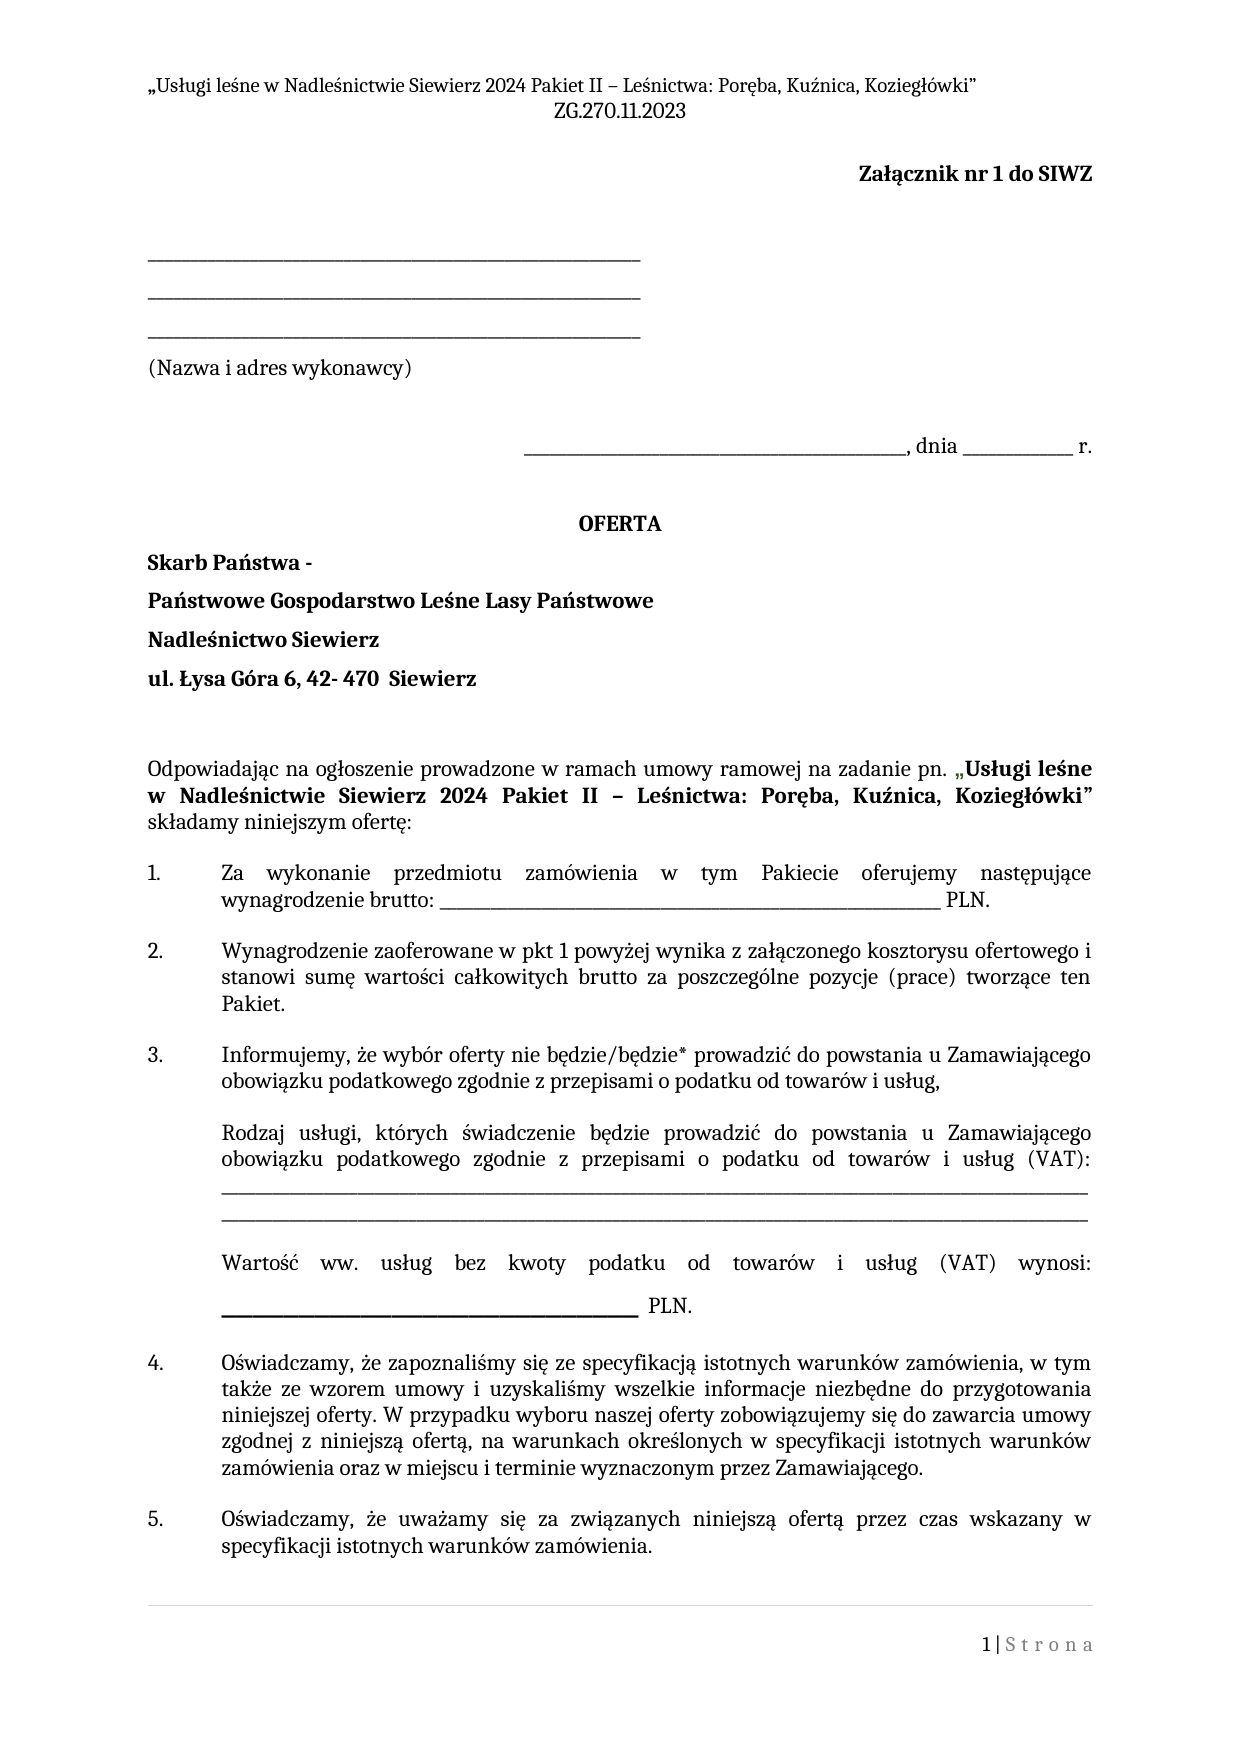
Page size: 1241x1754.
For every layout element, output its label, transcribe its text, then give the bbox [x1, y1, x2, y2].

text __________________________________________________________ [148, 316, 1093, 342]
text __________________________________________________________ [148, 277, 1093, 304]
text 3. Informujemy, że wybór oferty nie będzie/będzie* prowadzić do powstania u Zamawiającego obowiązku podatkowego zgodnie z przepisami o podatku od towarów i usług, [148, 1042, 1093, 1094]
text Odpowiadając na ogłoszenie prowadzone w ramach umowy ramowej na zadanie pn. „Usługi leśne w Nadleśnictwie Siewierz 2024 Pakiet II – Leśnictwa: Poręba, Kuźnica, Koziegłówki” składamy niniejszym ofertę: [148, 756, 1093, 835]
text Państwowe Gospodarstwo Leśne Lasy Państwowe [148, 588, 1093, 614]
text 5. Oświadczamy, że uważamy się za związanych niniejszą ofertą przez czas wskazany w specyfikacji istotnych warunków zamówienia. [148, 1506, 1093, 1559]
text Załącznik nr 1 do SIWZ [148, 161, 1093, 187]
text 1. Za wykonanie przedmiotu zamówienia w tym Pakiecie oferujemy następujące wynagrodzenie brutto: ___________________________________________________________ PLN. [148, 860, 1093, 913]
text Rodzaj usługi, których świadczenie będzie prowadzić do powstania u Zamawiającego obowiązku podatkowego zgodnie z przepisami o podatku od towarów i usług (VAT): ____________________________________________________________________________________________________________________________________________________________________________________________________________ [221, 1119, 1093, 1225]
text (Nazwa i adres wykonawcy) [148, 355, 1093, 381]
text Skarb Państwa - [148, 549, 1093, 576]
text _____________________________________________, dnia _____________ r. [148, 433, 1093, 459]
text OFERTA [148, 510, 1093, 537]
text 4. Oświadczamy, że zapoznaliśmy się ze specyfikacją istotnych warunków zamówienia, w tym także ze wzorem umowy i uzyskaliśmy wszelkie informacje niezbędne do przygotowania niniejszej oferty. W przypadku wyboru naszej oferty zobowiązujemy się do zawarcia umowy zgodnej z niniejszą ofertą, na warunkach określonych w specyfikacji istotnych warunków zamówienia oraz w miejscu i terminie wyznaczonym przez Zamawiającego. [148, 1349, 1093, 1481]
text __________________________________________________________ [148, 238, 1093, 265]
text Nadleśnictwo Siewierz [148, 627, 1093, 653]
text 2. Wynagrodzenie zaoferowane w pkt 1 powyżej wynika z załączonego kosztorysu ofertowego i stanowi sumę wartości całkowitych brutto za poszczególne pozycje (prace) tworzące ten Pakiet. [148, 938, 1093, 1017]
text ul. Łysa Góra 6, 42- 470 Siewierz [148, 666, 1093, 692]
text Wartość ww. usług bez kwoty podatku od towarów i usług (VAT) wynosi: ___________________________ PLN. [221, 1250, 1093, 1324]
